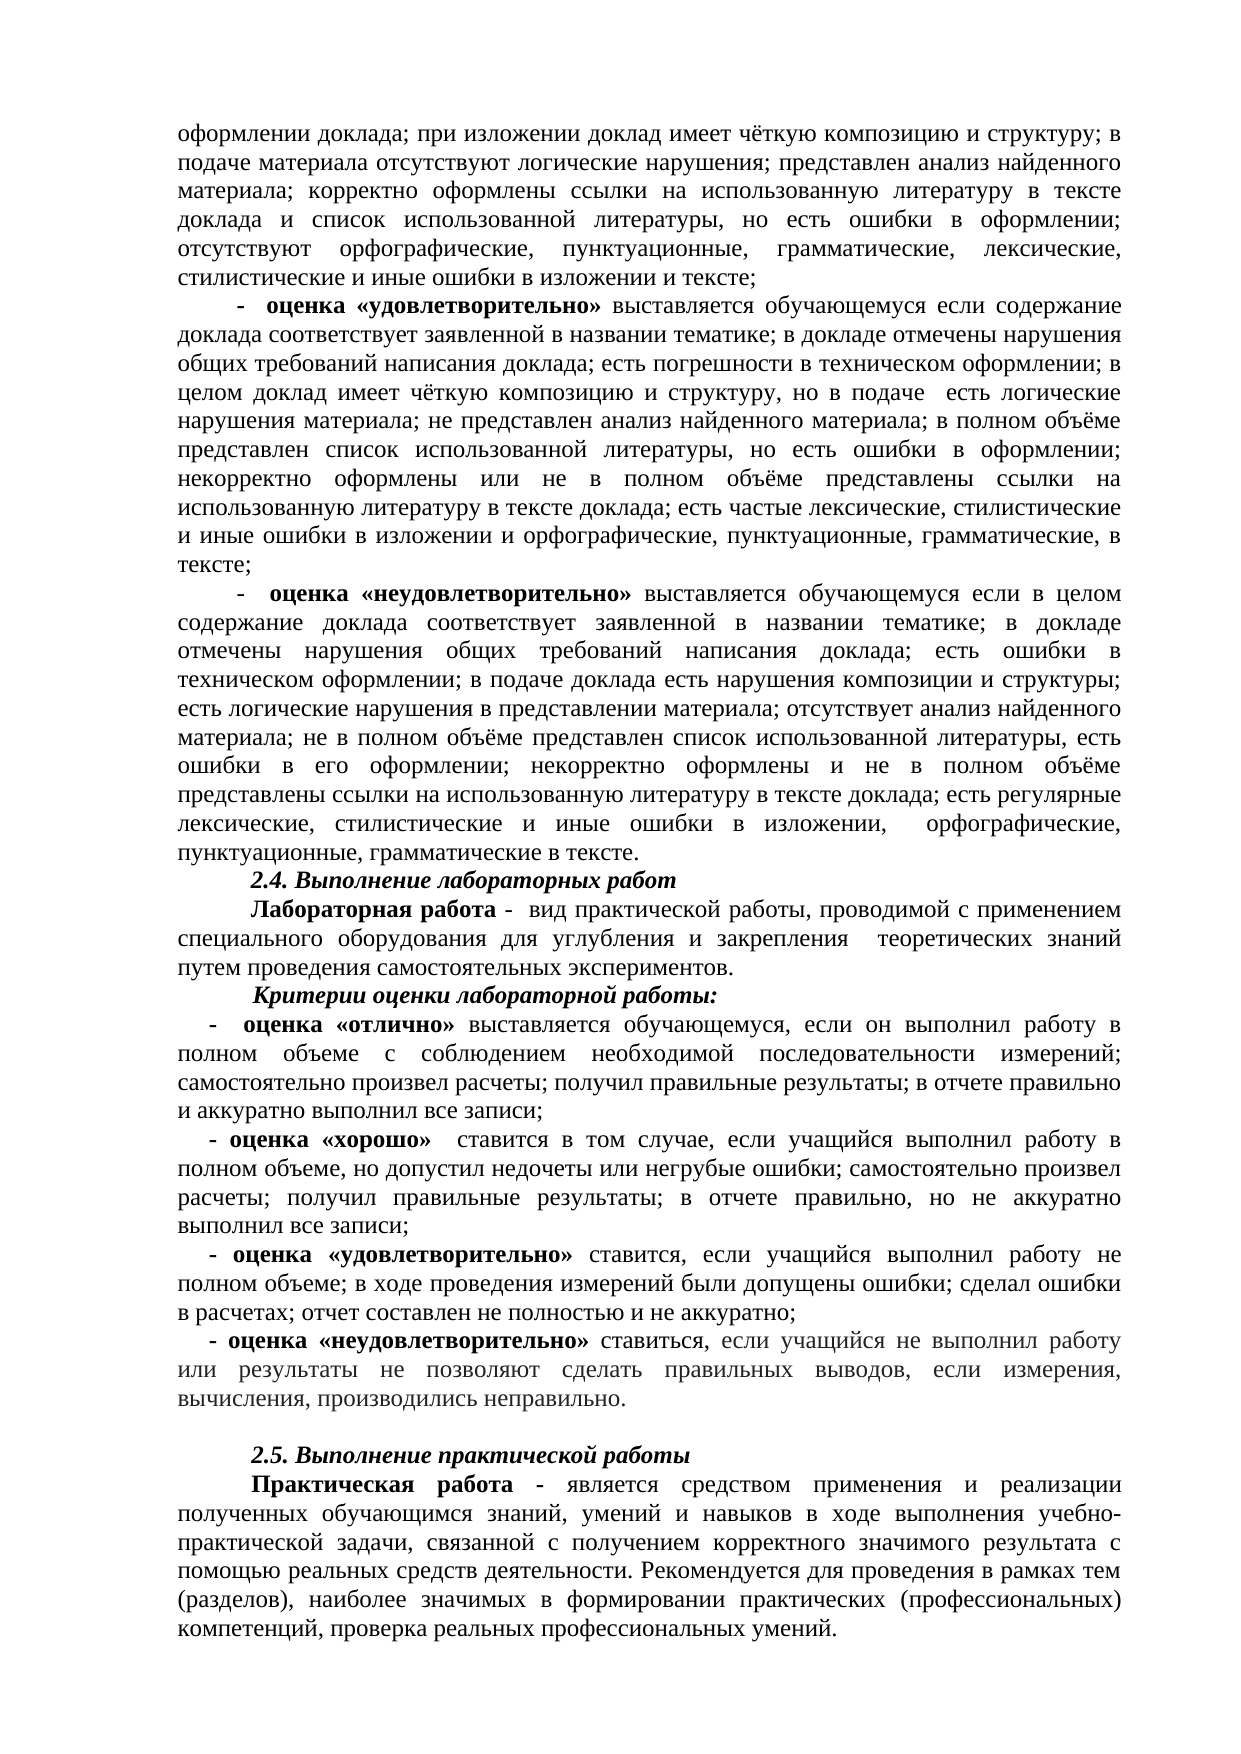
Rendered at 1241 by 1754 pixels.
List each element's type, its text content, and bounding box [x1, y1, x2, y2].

text Практическая работа - является средством применения и реализации полученных обучающимся знаний, умений и навыков в ходе выполнения учебно-практической задачи, связанной с получением корректного значимого результата с помощью реальных средств деятельности. Рекомендуется для проведения в рамках тем (разделов), наиболее значимых в формировании практических (профессиональных) компетенций, проверка реальных профессиональных умений. [177, 1469, 1122, 1642]
text - оценка «неудовлетворительно» выставляется обучающемуся если в целом содержание доклада соответствует заявленной в названии тематике; в докладе отмечены нарушения общих требований написания доклада; есть ошибки в техническом оформлении; в подаче доклада есть нарушения композиции и структуры; есть логические нарушения в представлении материала; отсутствует анализ найденного материала; не в полном объёме представлен список использованной литературы, есть ошибки в его оформлении; некорректно оформлены и не в полном объёме представлены ссылки на использованную литературу в тексте доклада; есть регулярные лексические, стилистические и иные ошибки в изложении, орфографические, пунктуационные, грамматические в тексте. [177, 578, 1122, 866]
text Критерии оценки лабораторной работы: [177, 981, 1122, 1009]
text 2.5. Выполнение практической работы [177, 1441, 1122, 1469]
text - оценка «неудовлетворительно» ставиться, если учащийся не выполнил работу или результаты не позволяют сделать правильных выводов, если измерения, вычисления, производились неправильно. [177, 1326, 1122, 1412]
text - оценка «удовлетворительно» ставится, если учащийся выполнил работу не полном объеме; в ходе проведения измерений были допущены ошибки; сделал ошибки в расчетах; отчет составлен не полностью и не аккуратно; [177, 1239, 1122, 1326]
text Лабораторная работа - вид практической работы, проводимой с применением специального оборудования для углубления и закрепления теоретических знаний путем проведения самостоятельных экспериментов. [177, 894, 1122, 981]
text - оценка «хорошо» ставится в том случае, если учащийся выполнил работу в полном объеме, но допустил недочеты или негрубые ошибки; самостоятельно произвел расчеты; получил правильные результаты; в отчете правильно, но не аккуратно выполнил все записи; [177, 1124, 1122, 1239]
text - оценка «удовлетворительно» выставляется обучающемуся если содержание доклада соответствует заявленной в названии тематике; в докладе отмечены нарушения общих требований написания доклада; есть погрешности в техническом оформлении; в целом доклад имеет чёткую композицию и структуру, но в подаче есть логические нарушения материала; не представлен анализ найденного материала; в полном объёме представлен список использованной литературы, но есть ошибки в оформлении; некорректно оформлены или не в полном объёме представлены ссылки на использованную литературу в тексте доклада; есть частые лексические, стилистические и иные ошибки в изложении и орфографические, пунктуационные, грамматические, в тексте; [177, 291, 1122, 578]
text 2.4. Выполнение лабораторных работ [177, 866, 1122, 894]
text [177, 118, 1122, 291]
text - оценка «отлично» выставляется обучающемуся, если он выполнил работу в полном объеме с соблюдением необходимой последовательности измерений; самостоятельно произвел расчеты; получил правильные результаты; в отчете правильно и аккуратно выполнил все записи; [177, 1009, 1122, 1124]
